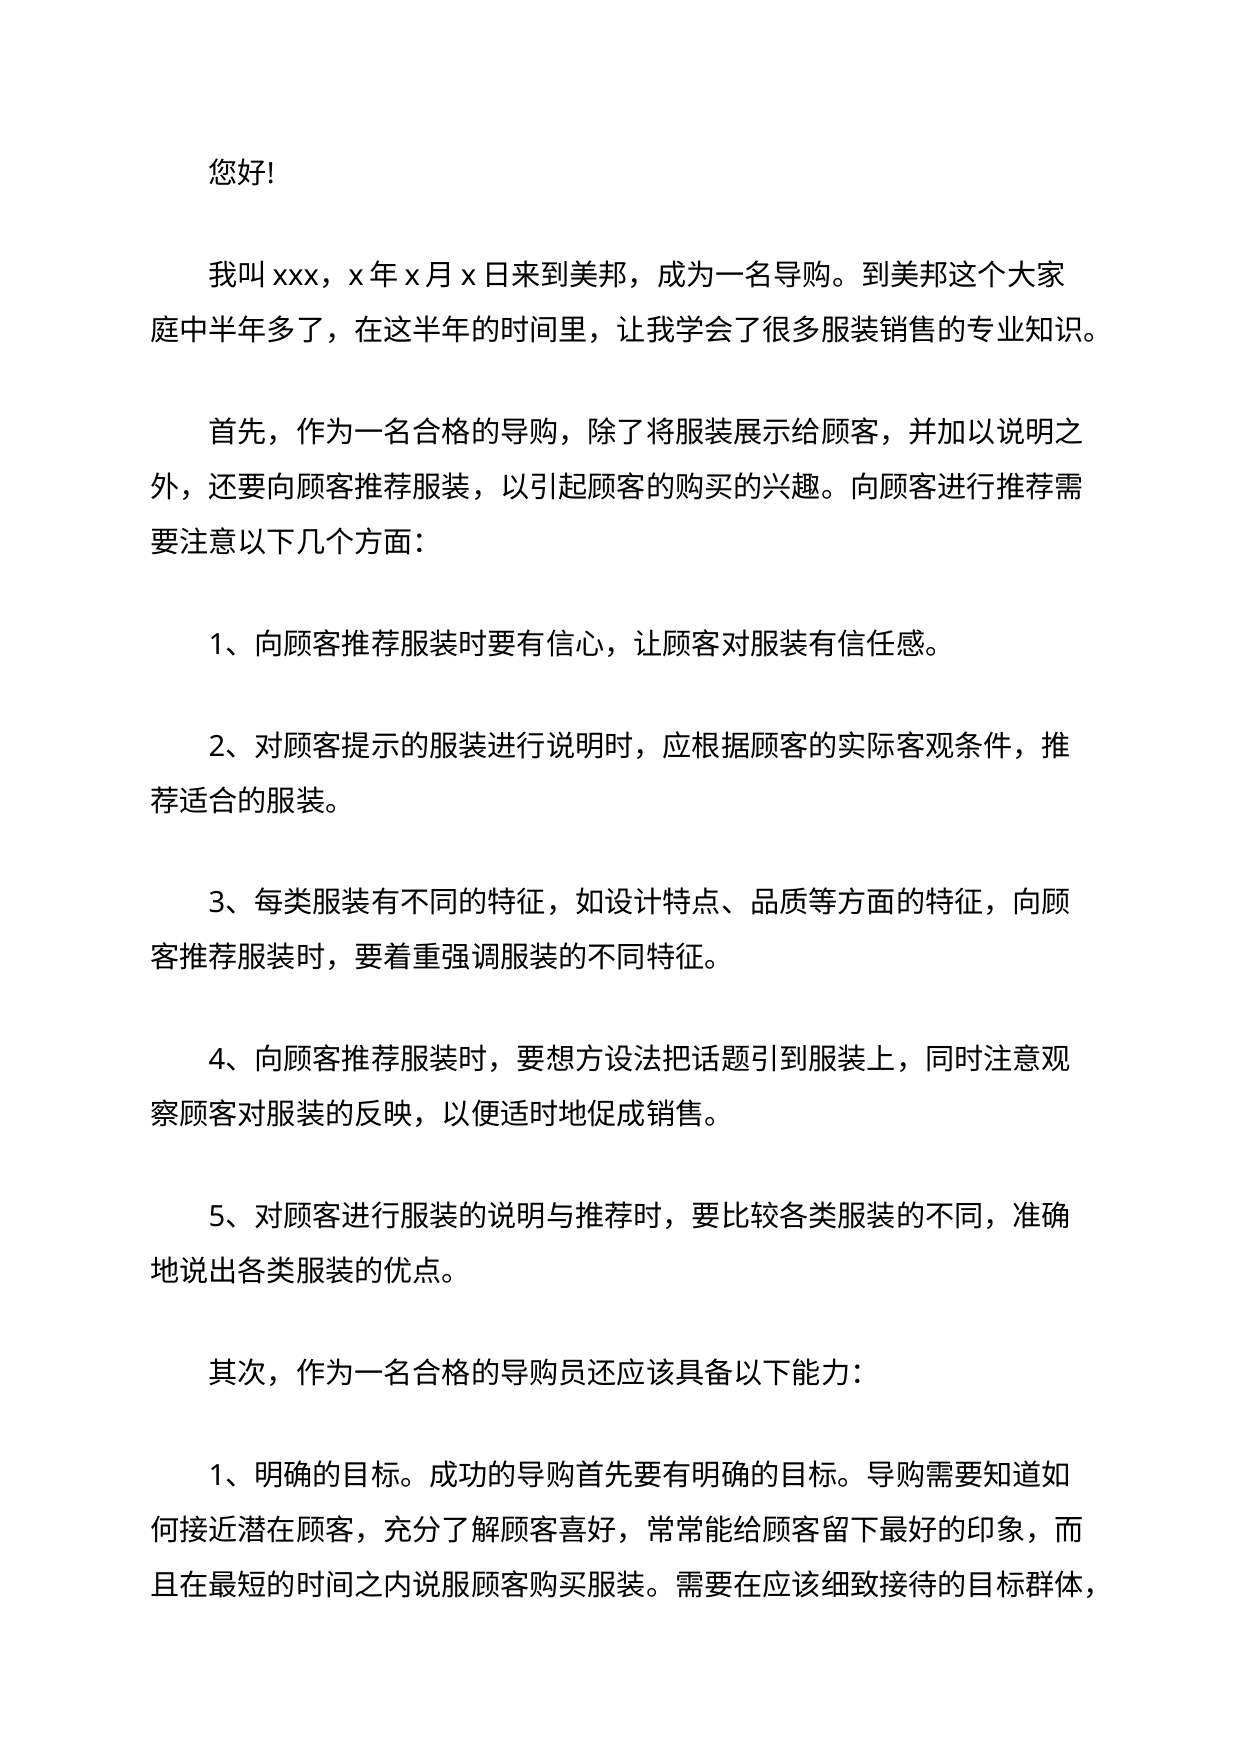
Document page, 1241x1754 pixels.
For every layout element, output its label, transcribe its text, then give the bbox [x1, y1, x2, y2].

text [150, 1451, 1090, 1603]
text 我叫xxx，x年x月x日来到美邦，成为一名导购。到美邦这个大家庭中半年多了，在这半年的时间里，让我学会了很多服装销售的专业知识。 [150, 252, 1090, 349]
text 1、向顾客推荐服装时要有信心，让顾客对服装有信任感。 [150, 620, 1090, 663]
text 2、对顾客提示的服装进行说明时，应根据顾客的实际客观条件，推荐适合的服装。 [150, 722, 1090, 819]
text 其次，作为一名合格的导购员还应该具备以下能力： [150, 1349, 1090, 1392]
text 3、每类服装有不同的特征，如设计特点、品质等方面的特征，向顾客推荐服装时，要着重强调服装的不同特征。 [150, 879, 1090, 976]
text 您好! [150, 150, 1090, 192]
text 首先，作为一名合格的导购，除了将服装展示给顾客，并加以说明之外，还要向顾客推荐服装，以引起顾客的购买的兴趣。向顾客进行推荐需要注意以下几个方面： [150, 409, 1090, 561]
text 4、向顾客推荐服装时，要想方设法把话题引到服装上，同时注意观察顾客对服装的反映，以便适时地促成销售。 [150, 1036, 1090, 1133]
text 5、对顾客进行服装的说明与推荐时，要比较各类服装的不同，准确地说出各类服装的优点。 [150, 1193, 1090, 1290]
